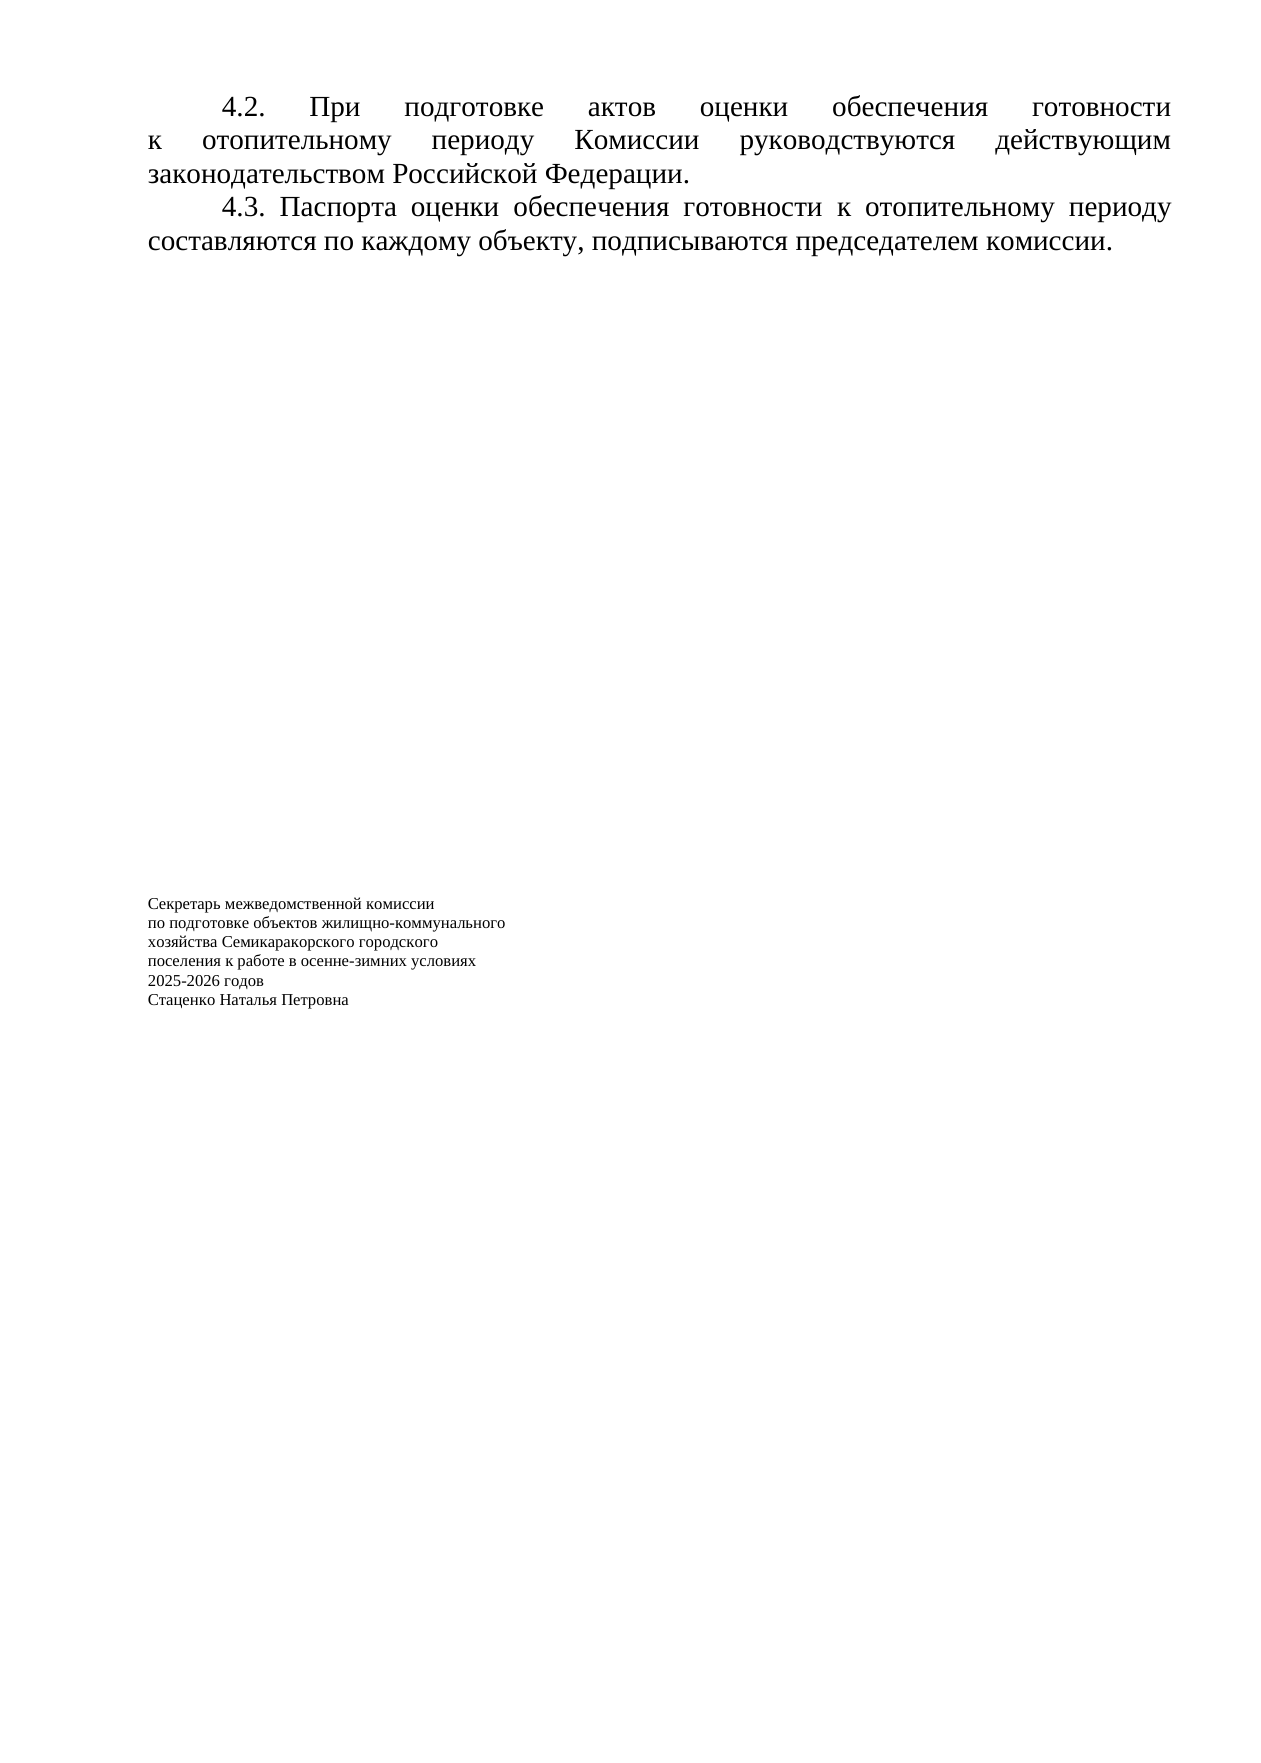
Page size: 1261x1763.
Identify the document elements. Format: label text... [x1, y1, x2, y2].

text по подготовке объектов жилищно-коммунального [148, 913, 1172, 932]
text 4.2. При подготовке актов оценки обеспечения готовности к отопительному периоду Комиссии руководствуются действующим законодательством Российской Федерации. [148, 89, 1172, 189]
text хозяйства Семикаракорского городского [148, 932, 1172, 951]
text 2025-2026 годов [148, 970, 1172, 989]
text поселения к работе в осенне-зимних условиях [148, 951, 1172, 970]
text Секретарь межведомственной комиссии [148, 894, 1172, 913]
text Стаценко Наталья Петровна [148, 989, 1172, 1009]
text 4.3. Паспорта оценки обеспечения готовности к отопительному периоду составляются по каждому объекту, подписываются председателем комиссии. [148, 189, 1172, 256]
